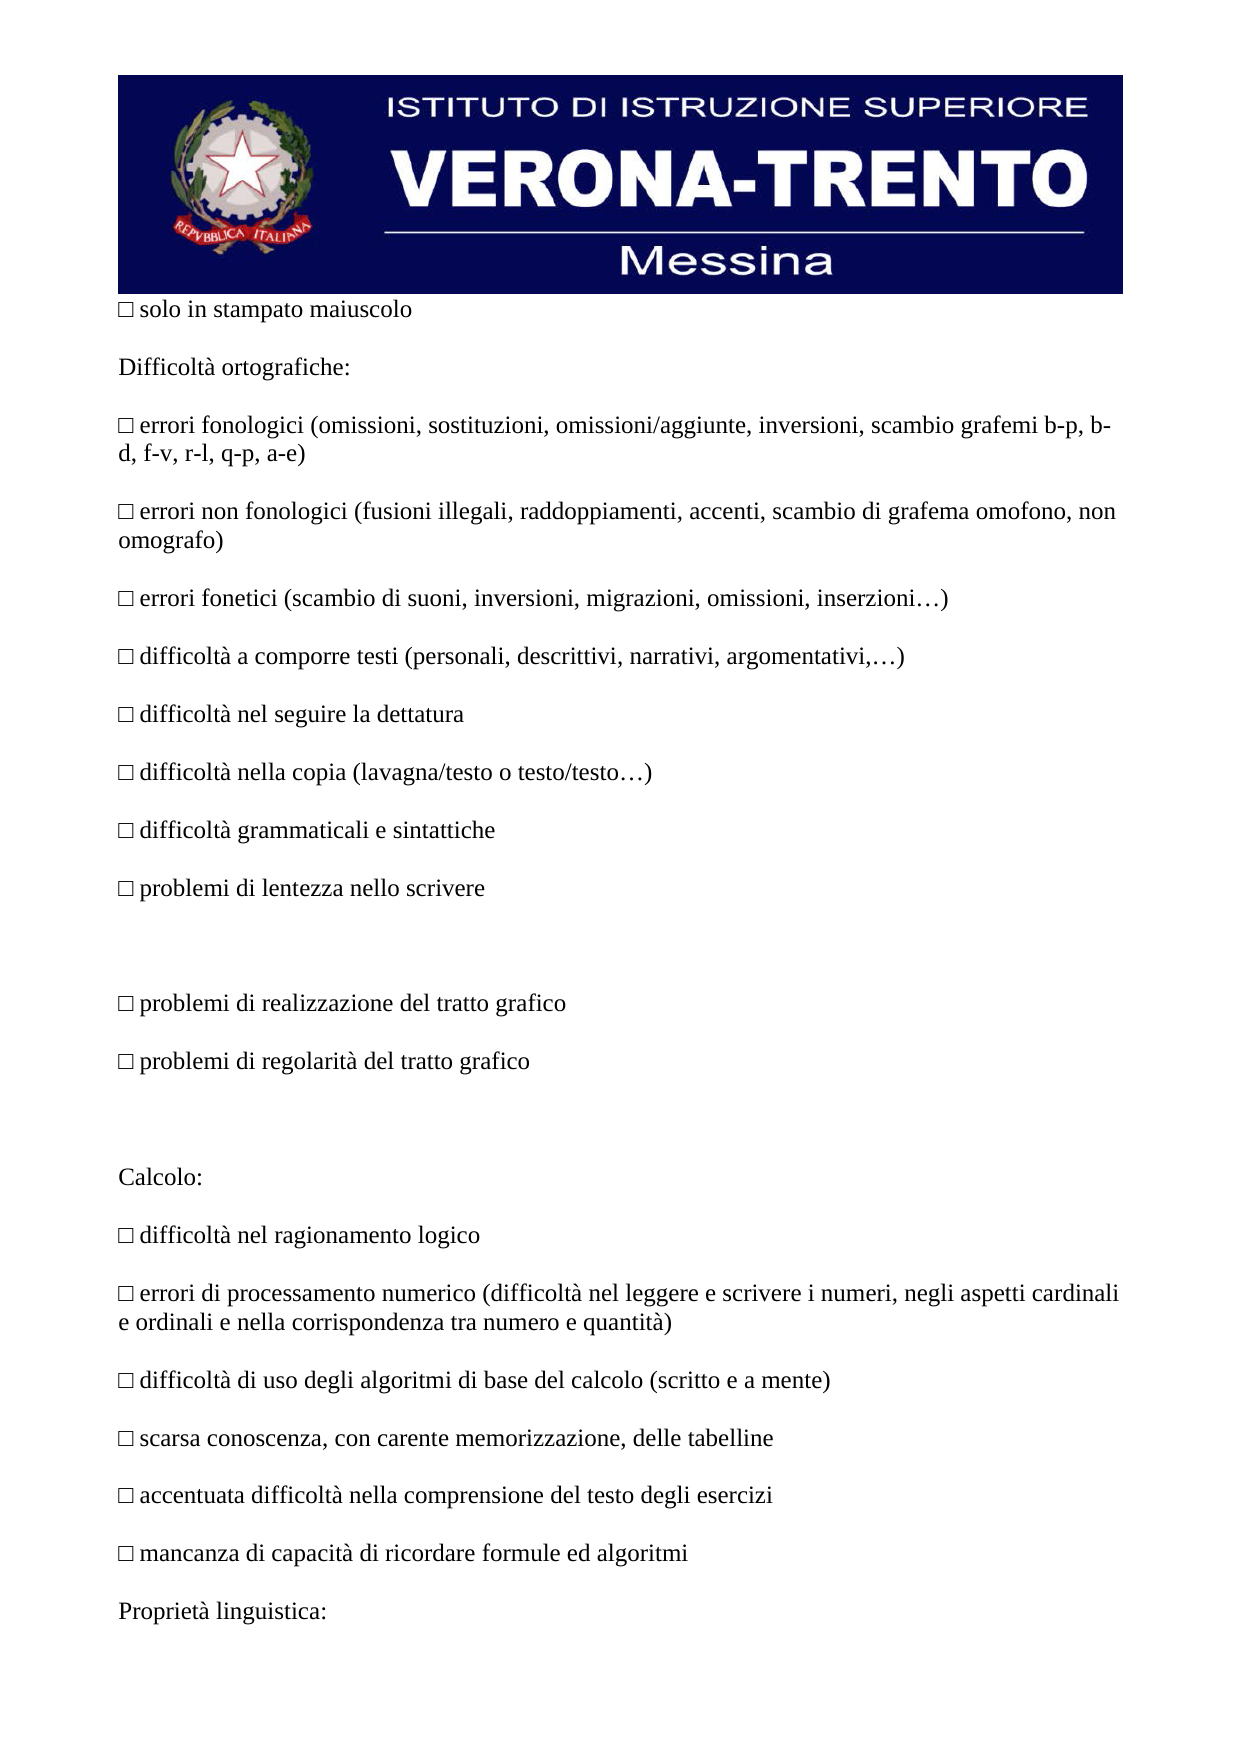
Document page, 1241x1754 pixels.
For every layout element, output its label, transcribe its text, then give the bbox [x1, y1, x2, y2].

text □ errori fonetici (scambio di suoni, inversioni, migrazioni, omissioni, inserzioni…) [118, 583, 1122, 612]
text □ difficoltà nella copia (lavagna/testo o testo/testo…) [118, 757, 1122, 786]
text Proprietà linguistica: [118, 1596, 1122, 1625]
text Calcolo: [118, 1162, 1122, 1191]
text □ mancanza di capacità di ricordare formule ed algoritmi [118, 1538, 1122, 1567]
text Difficoltà ortografiche: [118, 352, 1122, 381]
text □ errori di processamento numerico (difficoltà nel leggere e scrivere i numeri, negli aspetti cardinali e ordinali e nella corrispondenza tra numero e quantità) [118, 1278, 1122, 1336]
text □ difficoltà nel ragionamento logico [118, 1220, 1122, 1249]
text □ errori non fonologici (fusioni illegali, raddoppiamenti, accenti, scambio di grafema omofono, non omografo) [118, 496, 1122, 554]
text □ difficoltà a comporre testi (personali, descrittivi, narrativi, argomentativi,…) [118, 641, 1122, 670]
text □ scarsa conoscenza, con carente memorizzazione, delle tabelline [118, 1423, 1122, 1451]
text □ difficoltà di uso degli algoritmi di base del calcolo (scritto e a mente) [118, 1365, 1122, 1393]
text □ accentuata difficoltà nella comprensione del testo degli esercizi [118, 1481, 1122, 1509]
text □ difficoltà nel seguire la dettatura [118, 699, 1122, 728]
text □ problemi di lentezza nello scrivere [118, 873, 1122, 901]
text □ problemi di realizzazione del tratto grafico [118, 988, 1122, 1017]
text □ problemi di regolarità del tratto grafico [118, 1046, 1122, 1075]
text □ solo in stampato maiuscolo [118, 294, 1122, 323]
text □ errori fonologici (omissioni, sostituzioni, omissioni/aggiunte, inversioni, scambio grafemi b-p, b-d, f-v, r-l, q-p, a-e) [118, 410, 1122, 467]
text □ difficoltà grammaticali e sintattiche [118, 815, 1122, 843]
